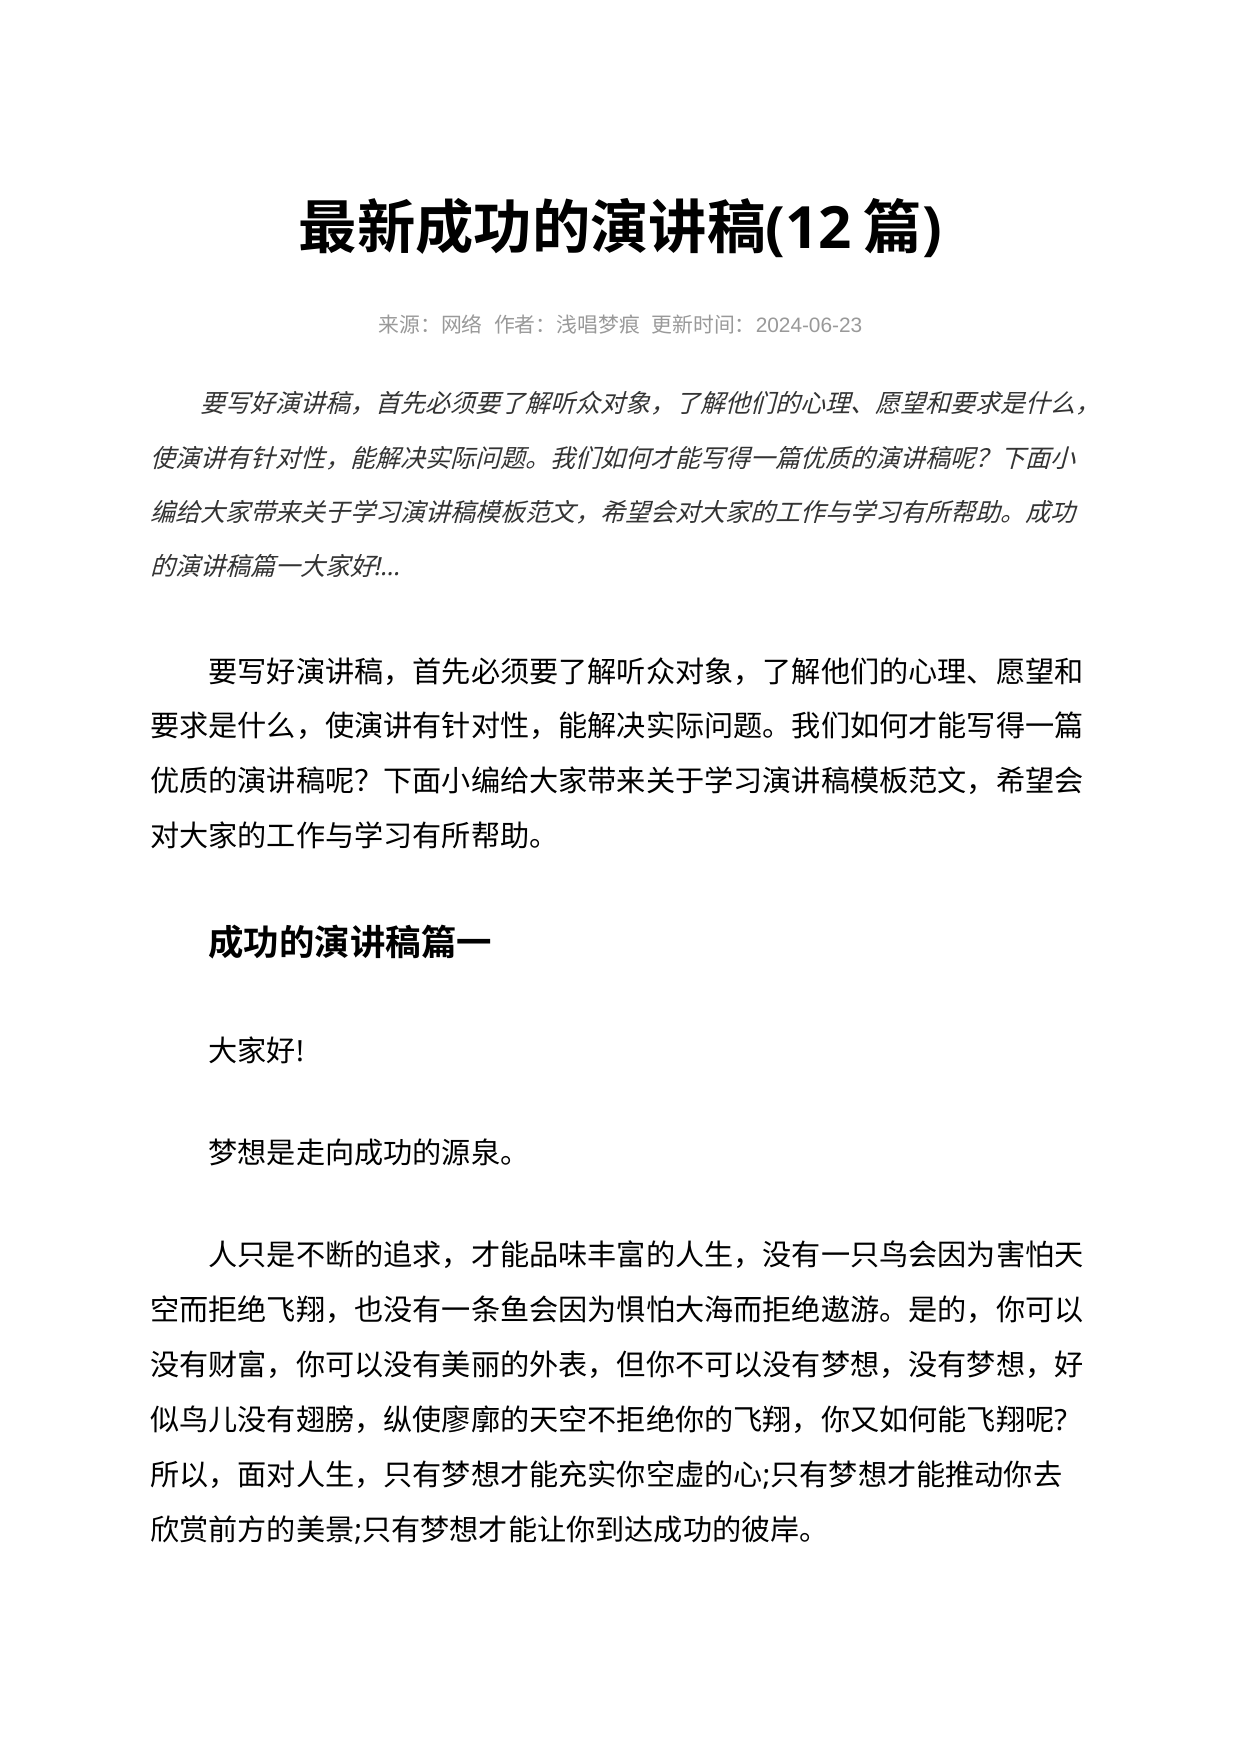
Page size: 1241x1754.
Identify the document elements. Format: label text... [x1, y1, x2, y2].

subtitle 最新成功的演讲稿(12篇) [150, 181, 1090, 266]
text 成功的演讲稿篇一 [150, 914, 1090, 966]
text 大家好! [150, 1028, 1090, 1070]
text 梦想是走向成功的源泉。 [150, 1130, 1090, 1172]
text 要写好演讲稿，首先必须要了解听众对象，了解他们的心理、愿望和要求是什么，使演讲有针对性，能解决实际问题。我们如何才能写得一篇优质的演讲稿呢？下面小编给大家带来关于学习演讲稿模板范文，希望会对大家的工作与学习有所帮助。 [150, 648, 1090, 855]
text 人只是不断的追求，才能品味丰富的人生，没有一只鸟会因为害怕天空而拒绝飞翔，也没有一条鱼会因为惧怕大海而拒绝遨游。是的，你可以没有财富，你可以没有美丽的外表，但你不可以没有梦想，没有梦想，好似鸟儿没有翅膀，纵使廖廓的天空不拒绝你的飞翔，你又如何能飞翔呢?所以，面对人生，只有梦想才能充实你空虚的心;只有梦想才能推动你去欣赏前方的美景;只有梦想才能让你到达成功的彼岸。 [150, 1232, 1090, 1549]
text 来源：网络 作者：浅唱梦痕 更新时间：2024-06-23 [150, 313, 1090, 337]
text 要写好演讲稿，首先必须要了解听众对象，了解他们的心理、愿望和要求是什么，使演讲有针对性，能解决实际问题。我们如何才能写得一篇优质的演讲稿呢？下面小编给大家带来关于学习演讲稿模板范文，希望会对大家的工作与学习有所帮助。成功的演讲稿篇一大家好!... [150, 384, 1090, 583]
